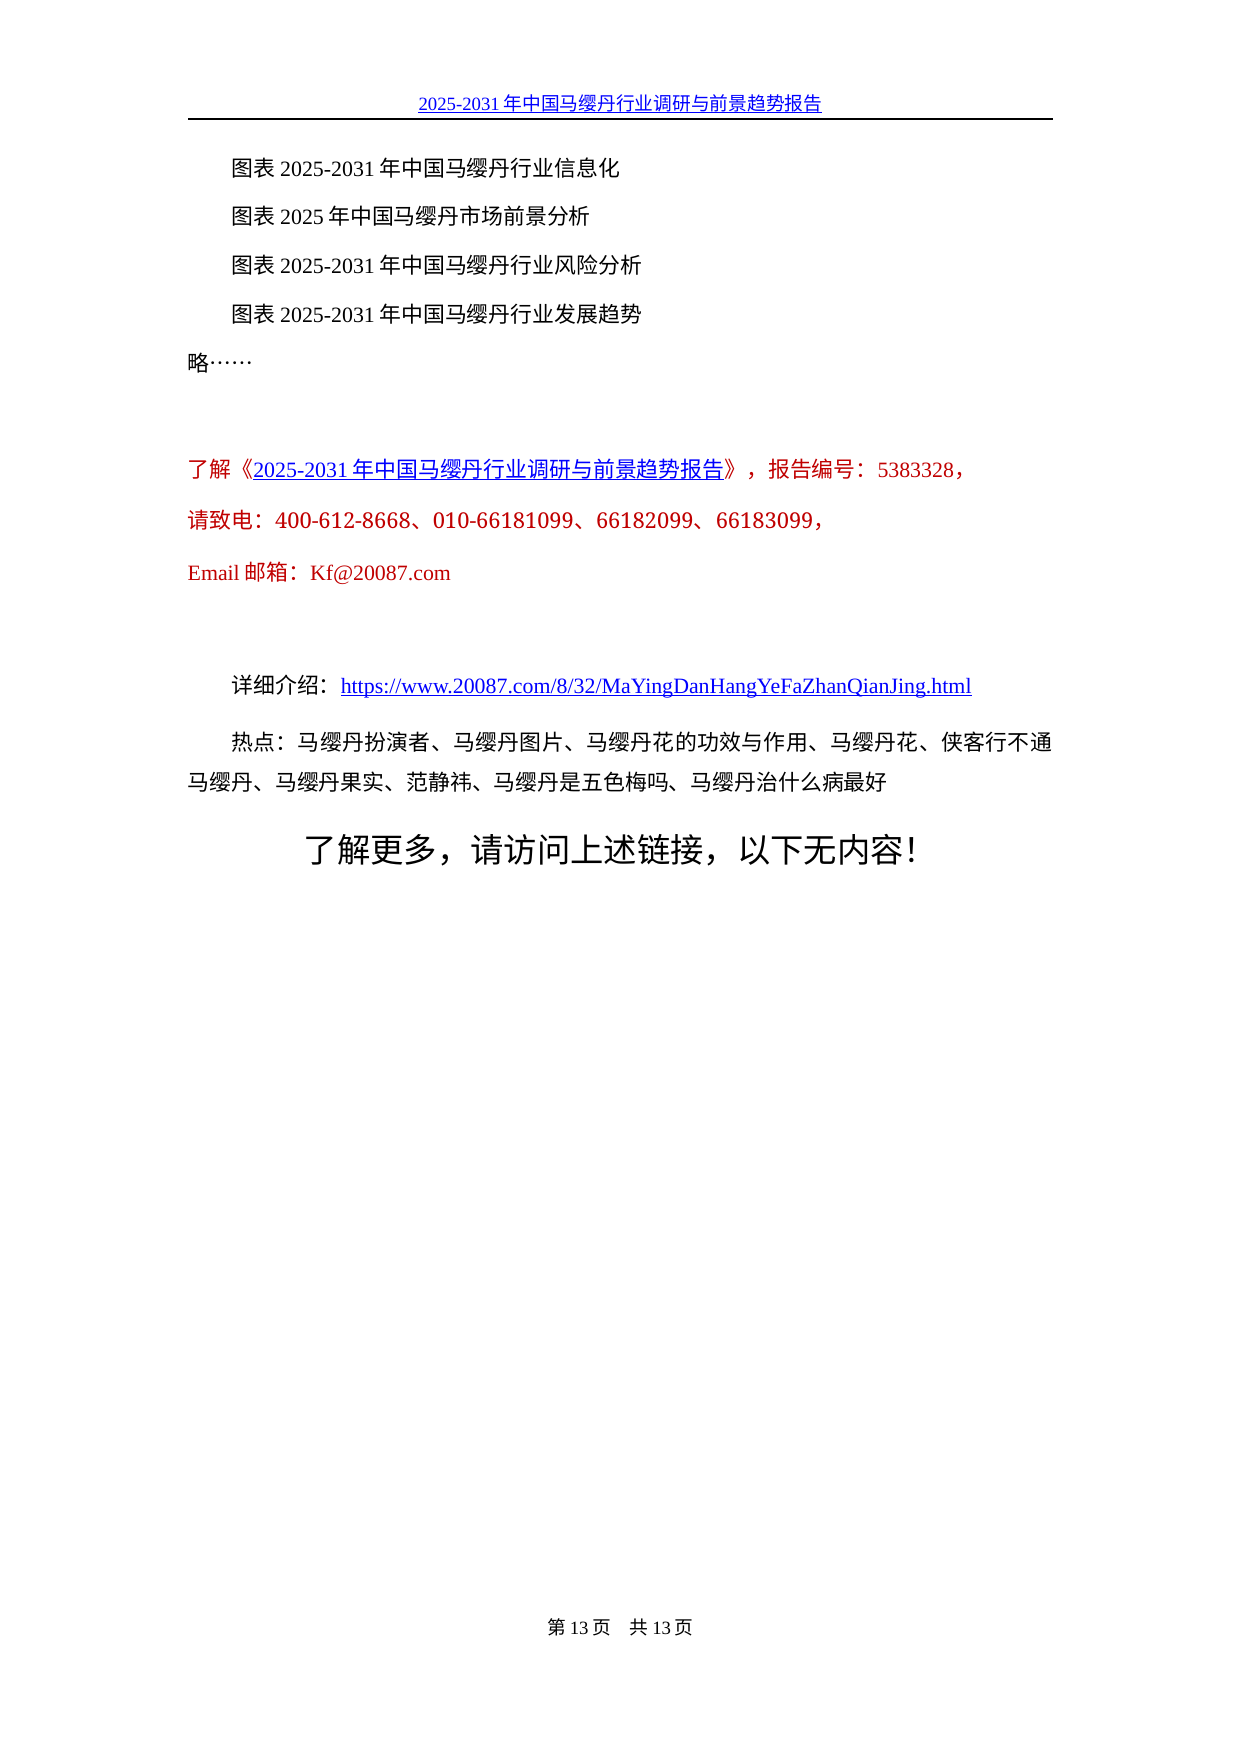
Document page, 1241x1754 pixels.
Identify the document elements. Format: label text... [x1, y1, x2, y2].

title 了解更多，请访问上述链接，以下无内容！ [187, 815, 1053, 880]
text 详细介绍：https://www.20087.com/8/32/MaYingDanHangYeFaZhanQianJing.html [187, 668, 1053, 700]
text 热点：马缨丹扮演者、马缨丹图片、马缨丹花的功效与作用、马缨丹花、侠客行不通马缨丹、马缨丹果实、范静祎、马缨丹是五色梅吗、马缨丹治什么病最好 [187, 724, 1053, 797]
text 请致电：400-612-8668、010-66181099、66182099、66183099， [187, 503, 1053, 536]
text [187, 150, 1053, 378]
text Email邮箱：Kf@20087.com [187, 555, 1053, 587]
text 了解《2025-2031年中国马缨丹行业调研与前景趋势报告》，报告编号：5383328， [187, 452, 1053, 484]
